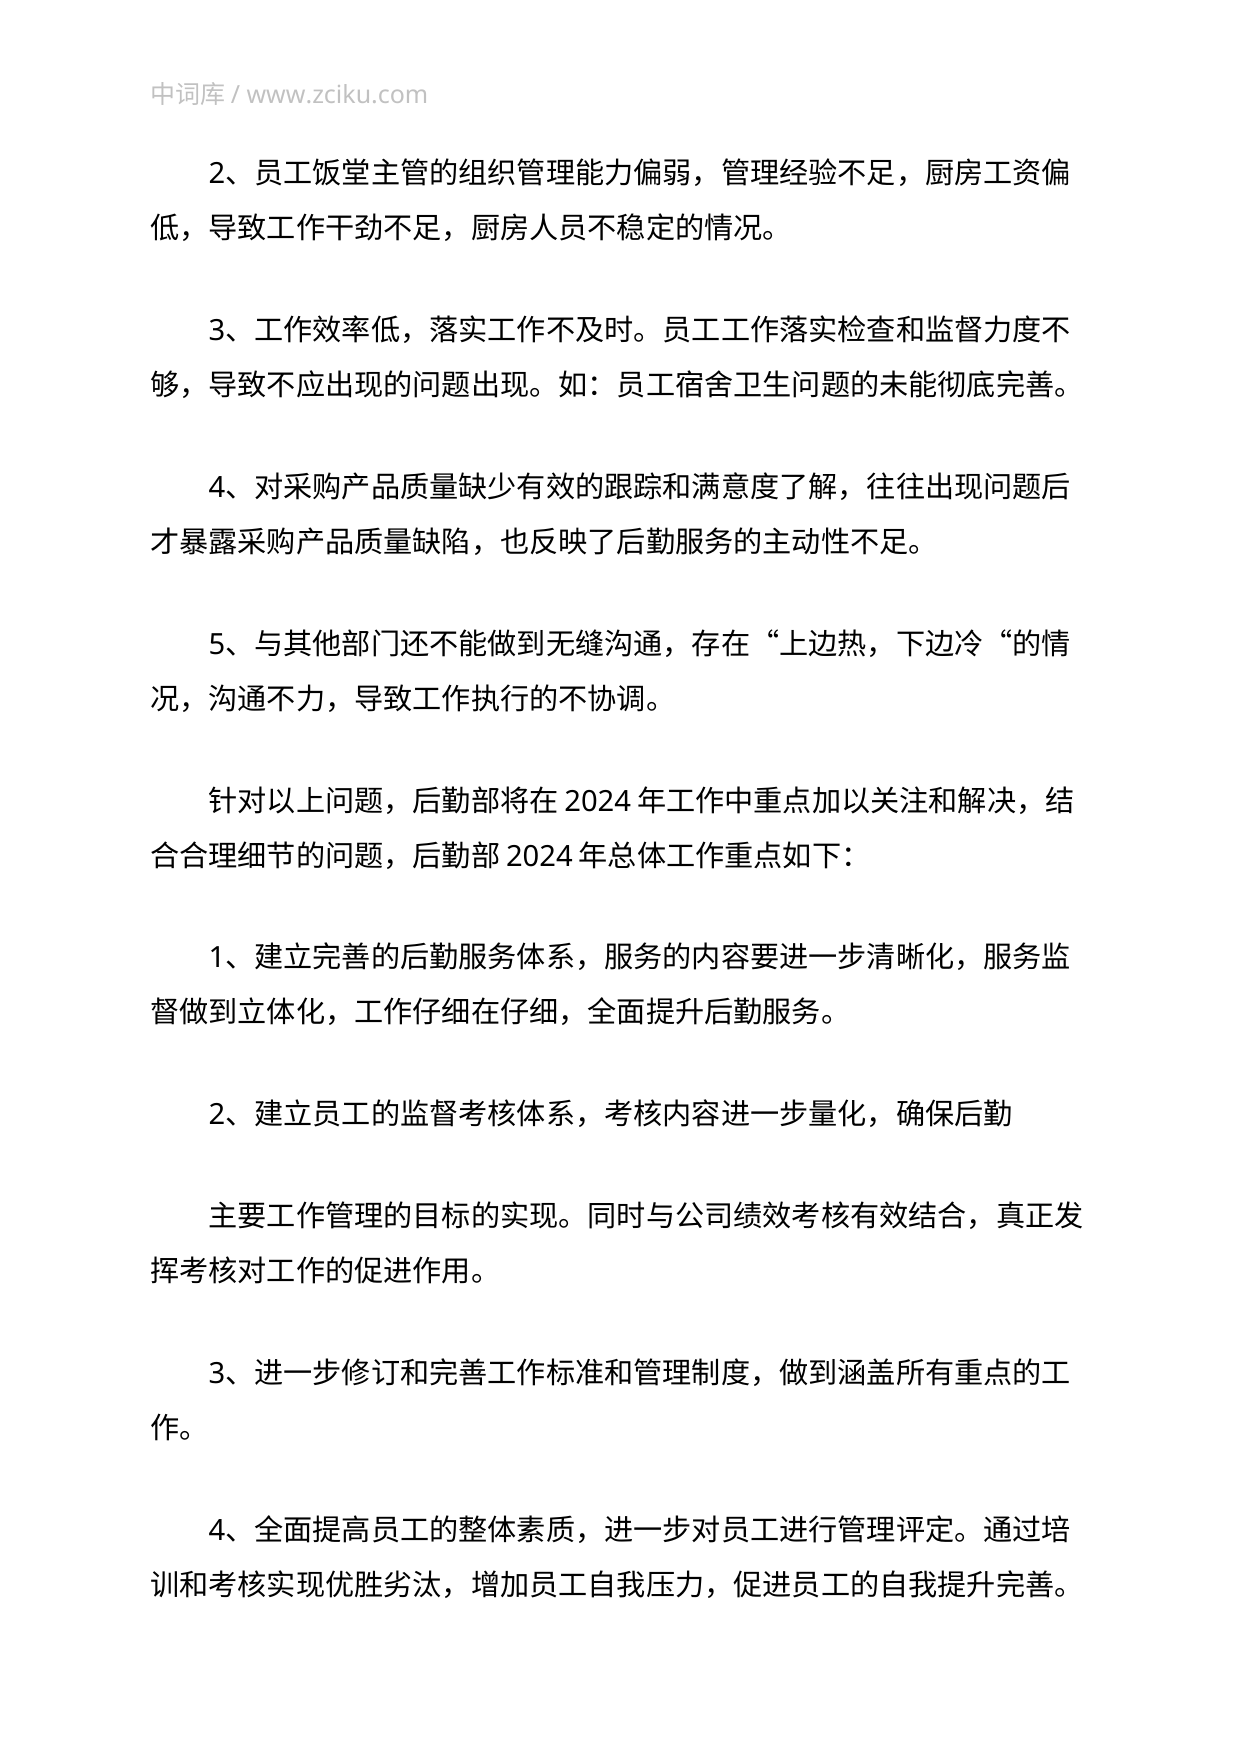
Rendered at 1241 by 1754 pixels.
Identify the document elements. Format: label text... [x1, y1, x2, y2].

text 3、进一步修订和完善工作标准和管理制度，做到涵盖所有重点的工作。 [150, 1349, 1090, 1447]
text 3、工作效率低，落实工作不及时。员工工作落实检查和监督力度不够，导致不应出现的问题出现。如：员工宿舍卫生问题的未能彻底完善。 [150, 307, 1090, 404]
text 2、员工饭堂主管的组织管理能力偏弱，管理经验不足，厨房工资偏低，导致工作干劲不足，厨房人员不稳定的情况。 [150, 150, 1090, 247]
text 1、建立完善的后勤服务体系，服务的内容要进一步清晰化，服务监督做到立体化，工作仔细在仔细，全面提升后勤服务。 [150, 934, 1090, 1031]
text 主要工作管理的目标的实现。同时与公司绩效考核有效结合，真正发挥考核对工作的促进作用。 [150, 1193, 1090, 1290]
text 针对以上问题，后勤部将在2024年工作中重点加以关注和解决，结合合理细节的问题，后勤部2024年总体工作重点如下： [150, 777, 1090, 874]
text 4、全面提高员工的整体素质，进一步对员工进行管理评定。通过培训和考核实现优胜劣汰，增加员工自我压力，促进员工的自我提升完善。 [150, 1506, 1090, 1603]
text 4、对采购产品质量缺少有效的跟踪和满意度了解，往往出现问题后才暴露采购产品质量缺陷，也反映了后勤服务的主动性不足。 [150, 463, 1090, 561]
text 5、与其他部门还不能做到无缝沟通，存在“上边热，下边冷“的情况，沟通不力，导致工作执行的不协调。 [150, 620, 1090, 718]
text 2、建立员工的监督考核体系，考核内容进一步量化，确保后勤 [150, 1091, 1090, 1133]
